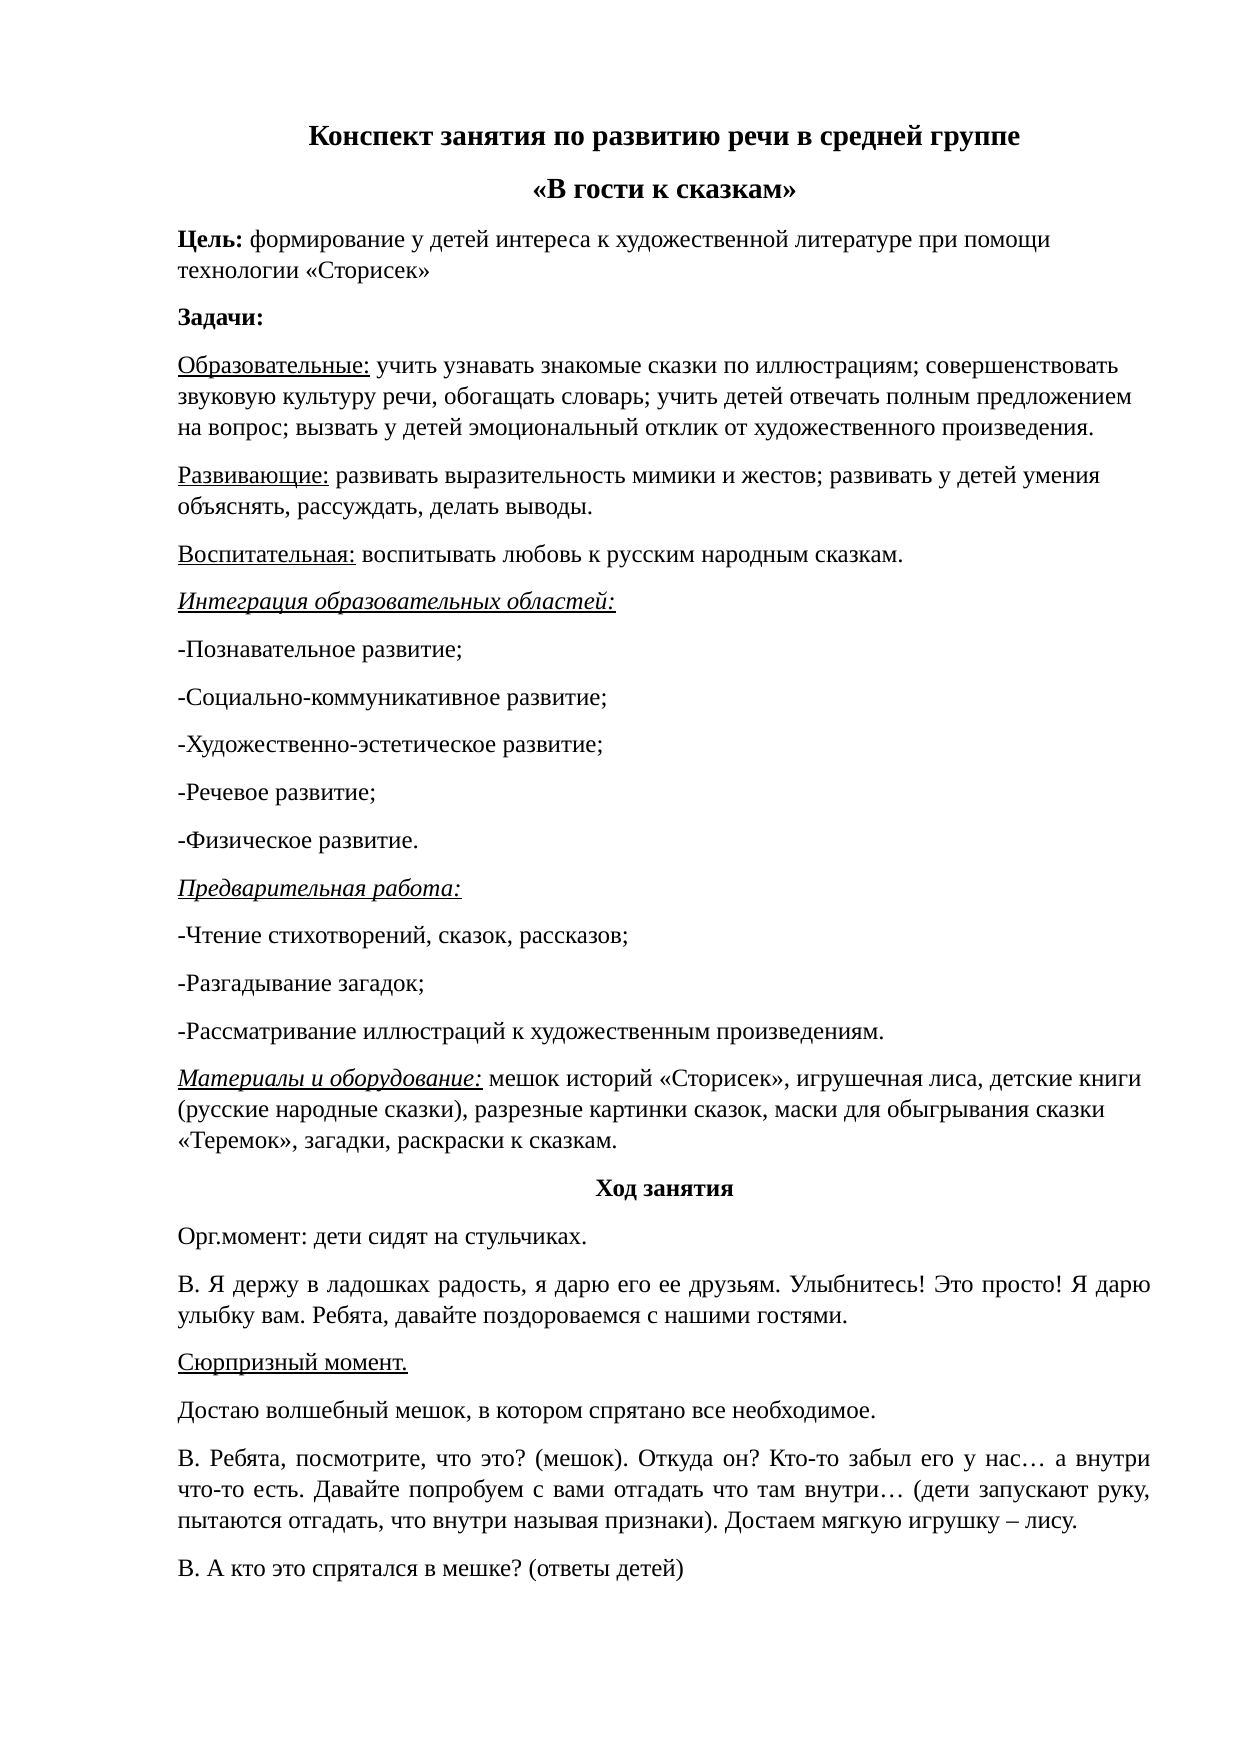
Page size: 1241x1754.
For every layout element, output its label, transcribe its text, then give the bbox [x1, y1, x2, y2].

text -Социально-коммуникативное развитие; [177, 682, 1152, 711]
text В. А кто это спрятался в мешке? (ответы детей) [177, 1553, 1152, 1581]
text -Познавательное развитие; [177, 634, 1152, 663]
text Достаю волшебный мешок, в котором спрятано все необходимое. [177, 1395, 1152, 1424]
text Ход занятия [177, 1173, 1152, 1202]
text Задачи: [177, 302, 1152, 331]
text Развивающие: развивать выразительность мимики и жестов; развивать у детей умения объяснять, рассуждать, делать выводы. [177, 460, 1152, 520]
text -Разгадывание загадок; [177, 968, 1152, 997]
text «В гости к сказкам» [177, 171, 1152, 204]
text -Речевое развитие; [177, 777, 1152, 806]
text Сюрпризный момент. [177, 1347, 1152, 1376]
text Воспитательная: воспитывать любовь к русским народным сказкам. [177, 539, 1152, 567]
text Интеграция образовательных областей: [177, 586, 1152, 615]
text В. Ребята, посмотрите, что это? (мешок). Откуда он? Кто-то забыл его у нас… а внутри что-то есть. Давайте попробуем с вами отгадать что там внутри… (дети запускают руку, пытаются отгадать, что внутри называя признаки). Достаем мягкую игрушку – лису. [177, 1443, 1152, 1534]
text Конспект занятия по развитию речи в средней группе [177, 118, 1152, 152]
text Предварительная работа: [177, 873, 1152, 901]
text Цель: формирование у детей интереса к художественной литературе при помощи технологии «Сторисек» [177, 224, 1152, 283]
text Образовательные: учить узнавать знакомые сказки по иллюстрациям; совершенствовать звуковую культуру речи, обогащать словарь; учить детей отвечать полным предложением на вопрос; вызвать у детей эмоциональный отклик от художественного произведения. [177, 350, 1152, 441]
text -Чтение стихотворений, сказок, рассказов; [177, 920, 1152, 949]
text Материалы и оборудование: мешок историй «Сторисек», игрушечная лиса, детские книги (русские народные сказки), разрезные картинки сказок, маски для обыгрывания сказки «Теремок», загадки, раскраски к сказкам. [177, 1063, 1152, 1154]
text -Физическое развитие. [177, 825, 1152, 854]
text -Рассматривание иллюстраций к художественным произведениям. [177, 1016, 1152, 1044]
text Орг.момент: дети сидят на стульчиках. [177, 1221, 1152, 1250]
text -Художественно-эстетическое развитие; [177, 729, 1152, 758]
text В. Я держу в ладошках радость, я дарю его ее друзьям. Улыбнитесь! Это просто! Я дарю улыбку вам. Ребята, давайте поздороваемся с нашими гостями. [177, 1269, 1152, 1328]
